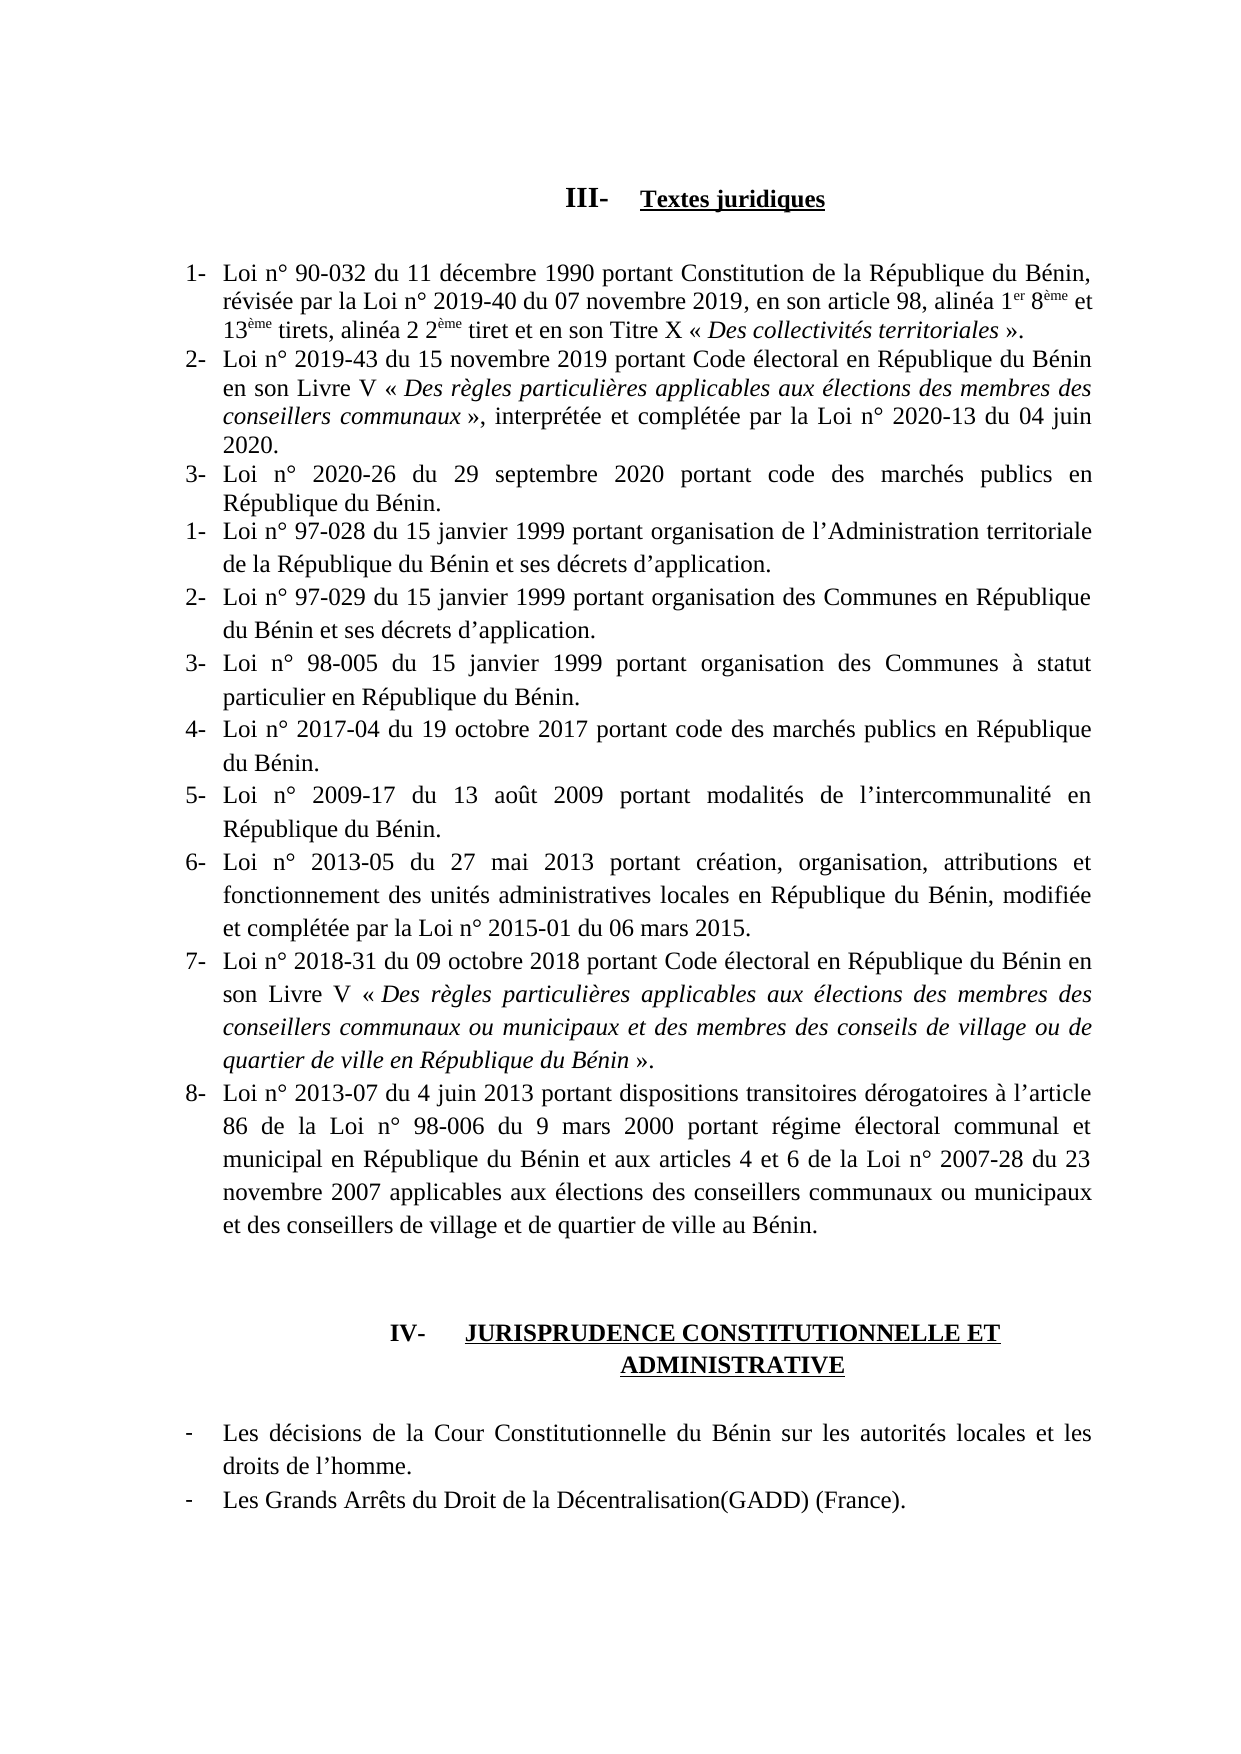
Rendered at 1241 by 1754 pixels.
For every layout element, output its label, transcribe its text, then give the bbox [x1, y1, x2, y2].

list Loi n° 2013-07 du 4 juin 2013 portant dispositions transitoires dérogatoires à l’article 86 de la Loi n° 98-006 du 9 mars 2000 portant régime électoral communal et municipal en République du Bénin et aux articles 4 et 6 de la Loi n° 2007-28 du 23 novembre 2007 applicables aux élections des conseillers communaux ou municipaux et des conseillers de village et de quartier de ville au Bénin. [185, 1078, 1093, 1239]
list Loi n° 2017-04 du 19 octobre 2017 portant code des marchés publics en République du Bénin. [185, 714, 1093, 776]
list Loi n° 97-028 du 15 janvier 1999 portant organisation de l’Administration territoriale de la République du Bénin et ses décrets d’application. [185, 516, 1093, 578]
list Loi n° 2019-43 du 15 novembre 2019 portant Code électoral en République du Bénin en son Livre V « Des règles particulières applicables aux élections des membres des conseillers communaux », interprétée et complétée par la Loi n° 2020-13 du 04 juin 2020. [185, 344, 1093, 459]
list Loi n° 97-029 du 15 janvier 1999 portant organisation des Communes en République du Bénin et ses décrets d’application. [185, 582, 1093, 644]
list Loi n° 2009-17 du 13 août 2009 portant modalités de l’intercommunalité en République du Bénin. [185, 781, 1093, 842]
list Les Grands Arrêts du Droit de la Décentralisation(GADD) (France). [185, 1484, 1093, 1515]
list Les décisions de la Cour Constitutionnelle du Bénin sur les autorités locales et les droits de l’homme. [185, 1417, 1093, 1480]
list Loi n° 90-032 du 11 décembre 1990 portant Constitution de la République du Bénin, révisée par la Loi n° 2019-40 du 07 novembre 2019, en son article 98, alinéa 1er 8ème et 13ème tirets, alinéa 2 2ème tiret et en son Titre X « Des collectivités territoriales ». [185, 258, 1093, 344]
list Loi n° 2013-05 du 27 mai 2013 portant création, organisation, attributions et fonctionnement des unités administratives locales en République du Bénin, modifiée et complétée par la Loi n° 2015-01 du 06 mars 2015. [185, 847, 1093, 941]
list Loi n° 98-005 du 15 janvier 1999 portant organisation des Communes à statut particulier en République du Bénin. [185, 648, 1093, 710]
list Loi n° 2018-31 du 09 octobre 2018 portant Code électoral en République du Bénin en son Livre V « Des règles particulières applicables aux élections des membres des conseillers communaux ou municipaux et des membres des conseils de village ou de quartier de ville en République du Bénin ». [185, 946, 1093, 1073]
list JURISPRUDENCE CONSTITUTIONNELLE ET ADMINISTRATIVE [298, 1318, 1093, 1379]
list Textes juridiques [298, 181, 1093, 214]
list Loi n° 2020-26 du 29 septembre 2020 portant code des marchés publics en République du Bénin. [185, 459, 1093, 516]
